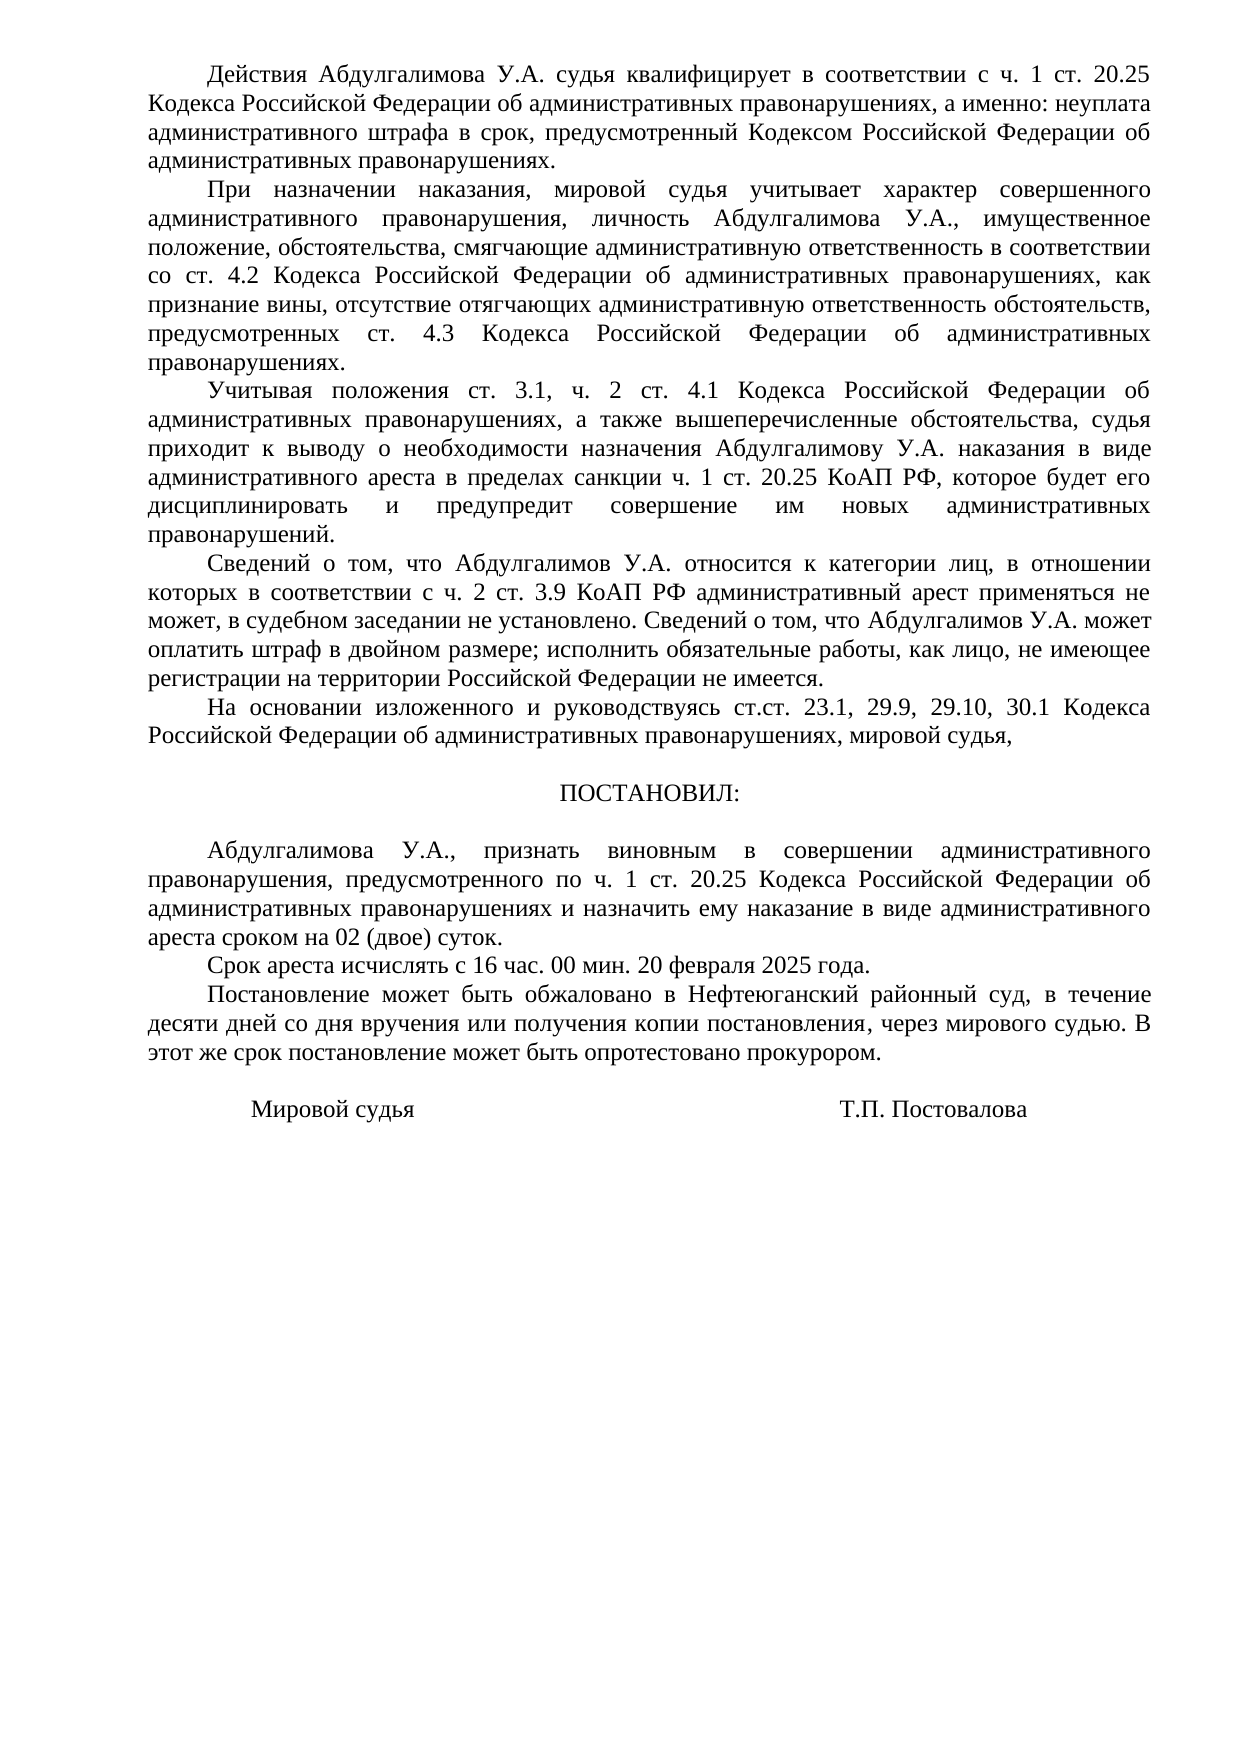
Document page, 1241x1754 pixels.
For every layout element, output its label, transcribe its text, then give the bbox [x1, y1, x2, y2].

text При назначении наказания, мировой судья учитывает характер совершенного административного правонарушения, личность Абдулгалимова У.А., имущественное положение, обстоятельства, смягчающие административную ответственность в соответствии со ст. 4.2 Кодекса Российской Федерации об административных правонарушениях, как признание вины, отсутствие отягчающих административную ответственность обстоятельств, предусмотренных ст. 4.3 Кодекса Российской Федерации об административных правонарушениях. [148, 174, 1152, 375]
text Постановление может быть обжаловано в Нефтеюганский районный суд, в течение десяти дней со дня вручения или получения копии постановления, через мирового судью. В этот же срок постановление может быть опротестовано прокурором. [148, 979, 1152, 1065]
text Мировой судья Т.П. Постовалова [148, 1094, 1152, 1123]
text Абдулгалимова У.А., признать виновным в совершении административного правонарушения, предусмотренного по ч. 1 ст. 20.25 Кодекса Российской Федерации об административных правонарушениях и назначить ему наказание в виде административного ареста сроком на 02 (двое) суток. [148, 835, 1152, 950]
text Сведений о том, что Абдулгалимов У.А. относится к категории лиц, в отношении которых в соответствии с ч. 2 ст. 3.9 КоАП РФ административный арест применяться не может, в судебном заседании не установлено. Сведений о том, что Абдулгалимов У.А. может оплатить штраф в двойном размере; исполнить обязательные работы, как лицо, не имеющее регистрации на территории Российской Федерации не имеется. [148, 548, 1152, 692]
text Учитывая положения ст. 3.1, ч. 2 ст. 4.1 Кодекса Российской Федерации об административных правонарушениях, а также вышеперечисленные обстоятельства, судья приходит к выводу о необходимости назначения Абдулгалимову У.А. наказания в виде административного ареста в пределах санкции ч. 1 ст. 20.25 КоАП РФ, которое будет его дисциплинировать и предупредит совершение им новых административных правонарушений. [148, 375, 1152, 548]
text На основании изложенного и руководствуясь ст.ст. 23.1, 29.9, 29.10, 30.1 Кодекса Российской Федерации об административных правонарушениях, мировой судья, [148, 692, 1152, 749]
text Действия Абдулгалимова У.А. судья квалифицирует в соответствии с ч. 1 ст. 20.25 Кодекса Российской Федерации об административных правонарушениях, а именно: неуплата административного штрафа в срок, предусмотренный Кодексом Российской Федерации об административных правонарушениях. [148, 59, 1152, 174]
text Срок ареста исчислять с 16 час. 00 мин. 20 февраля 2025 года. [148, 950, 1152, 979]
text ПОСТАНОВИЛ: [148, 778, 1152, 807]
